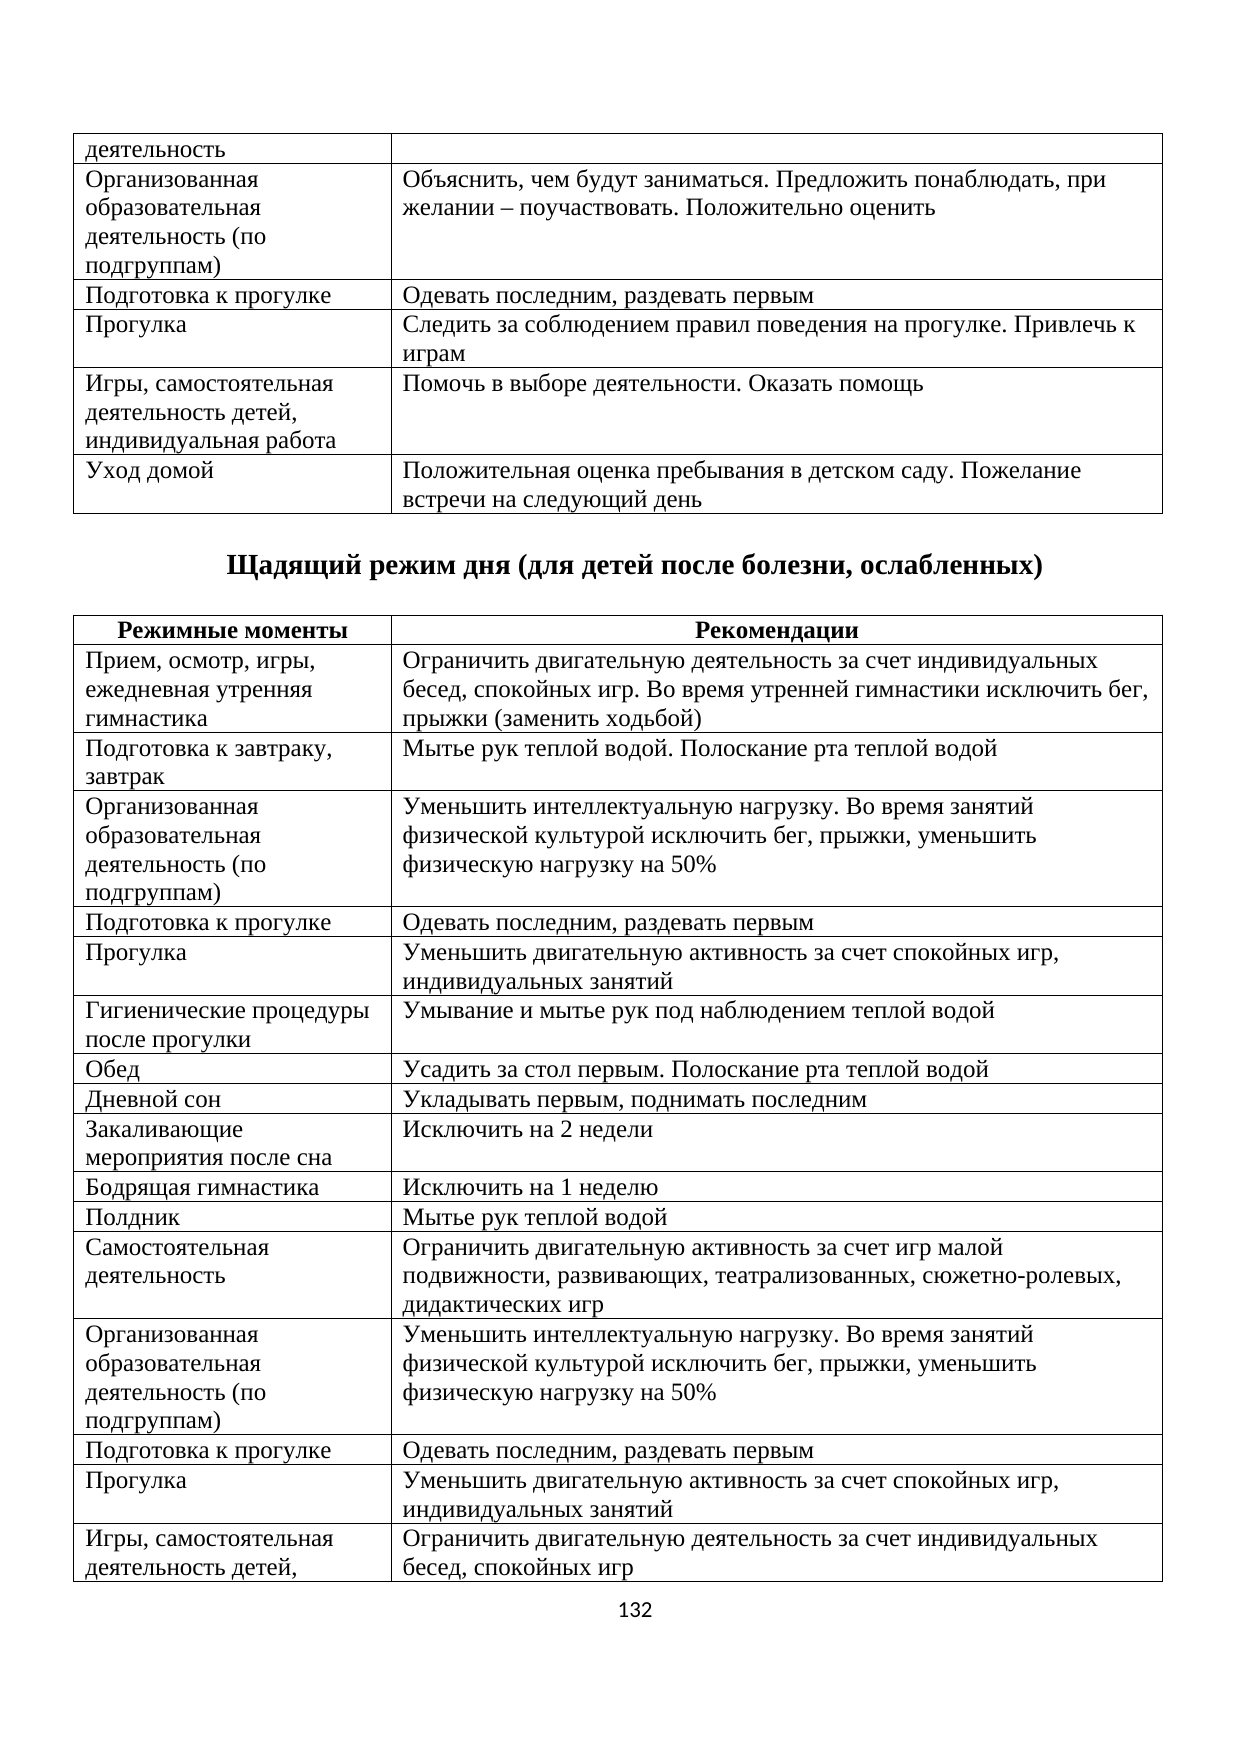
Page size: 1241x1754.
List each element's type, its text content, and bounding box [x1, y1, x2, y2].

table_cell Прогулка [74, 937, 391, 994]
table_cell Ограничить двигательную активность за счет игр малой подвижности, развивающих, театрализованных, сюжетно-ролевых, дидактических игр [392, 1232, 1162, 1318]
table_cell Усадить за стол первым. Полоскание рта теплой водой [392, 1054, 1162, 1083]
table_cell Исключить на 1 неделю [392, 1172, 1162, 1201]
table_cell Уменьшить двигательную активность за счет спокойных игр, индивидуальных занятий [392, 1465, 1162, 1522]
table_cell Обед [74, 1054, 391, 1083]
text Щадящий режим дня (для детей после болезни, ослабленных) [74, 547, 1196, 581]
table_header Рекомендации [392, 616, 1162, 644]
table_cell Дневной сон [74, 1084, 391, 1113]
table_cell Умывание и мытье рук под наблюдением теплой водой [392, 996, 1162, 1053]
table_cell Бодрящая гимнастика [74, 1172, 391, 1201]
table_header Режимные моменты [74, 616, 391, 644]
table_cell Ограничить двигательную деятельность за счет индивидуальных бесед, спокойных игр. Во время утренней гимнастики исключить бег, прыжки (заменить ходьбой) [392, 645, 1162, 732]
table_cell Одевать последним, раздевать первым [392, 907, 1162, 936]
table_cell Закаливающие мероприятия после сна [74, 1114, 391, 1171]
table_cell Уход домой [74, 455, 391, 513]
table_cell Одевать последним, раздевать первым [392, 1435, 1162, 1464]
table_cell Исключить на 2 недели [392, 1114, 1162, 1171]
table_cell Организованная образовательная деятельность (по подгруппам) [74, 791, 391, 906]
table_cell Мытье рук теплой водой [392, 1202, 1162, 1231]
table_cell Гигиенические процедуры после прогулки [74, 996, 391, 1053]
table_cell Уменьшить двигательную активность за счет спокойных игр, индивидуальных занятий [392, 937, 1162, 994]
table_cell Прогулка [74, 310, 391, 367]
table_cell Самостоятельная деятельность [74, 1232, 391, 1318]
table_cell Следить за соблюдением правил поведения на прогулке. Привлечь к играм [392, 310, 1162, 367]
table_cell Прогулка [74, 1465, 391, 1522]
table_cell Подготовка к прогулке [74, 907, 391, 936]
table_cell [392, 1524, 1162, 1581]
table_cell Прием, осмотр, игры, ежедневная утренняя гимнастика [74, 645, 391, 732]
table_cell Объяснить, чем будут заниматься. Предложить понаблюдать, при желании – поучаствовать. Положительно оценить [392, 164, 1162, 279]
table_cell Уменьшить интеллектуальную нагрузку. Во время занятий физической культурой исключить бег, прыжки, уменьшить физическую нагрузку на 50% [392, 791, 1162, 906]
table_cell Полдник [74, 1202, 391, 1231]
table_cell Помочь в выборе деятельности. Оказать помощь [392, 368, 1162, 454]
table_cell Укладывать первым, поднимать последним [392, 1084, 1162, 1113]
table_cell Организованная образовательная деятельность (по подгруппам) [74, 1319, 391, 1434]
table_cell Игры, самостоятельная деятельность детей, индивидуальная работа [74, 368, 391, 454]
table_cell Подготовка к завтраку, завтрак [74, 733, 391, 790]
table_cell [392, 134, 1162, 163]
table_cell Подготовка к прогулке [74, 280, 391, 308]
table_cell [74, 1524, 391, 1581]
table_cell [74, 134, 391, 163]
table_cell Положительная оценка пребывания в детском саду. Пожелание встречи на следующий день [392, 455, 1162, 513]
table_cell Подготовка к прогулке [74, 1435, 391, 1464]
table_cell Организованная образовательная деятельность (по подгруппам) [74, 164, 391, 279]
table_cell Мытье рук теплой водой. Полоскание рта теплой водой [392, 733, 1162, 790]
table_cell Уменьшить интеллектуальную нагрузку. Во время занятий физической культурой исключить бег, прыжки, уменьшить физическую нагрузку на 50% [392, 1319, 1162, 1434]
table_cell Одевать последним, раздевать первым [392, 280, 1162, 308]
